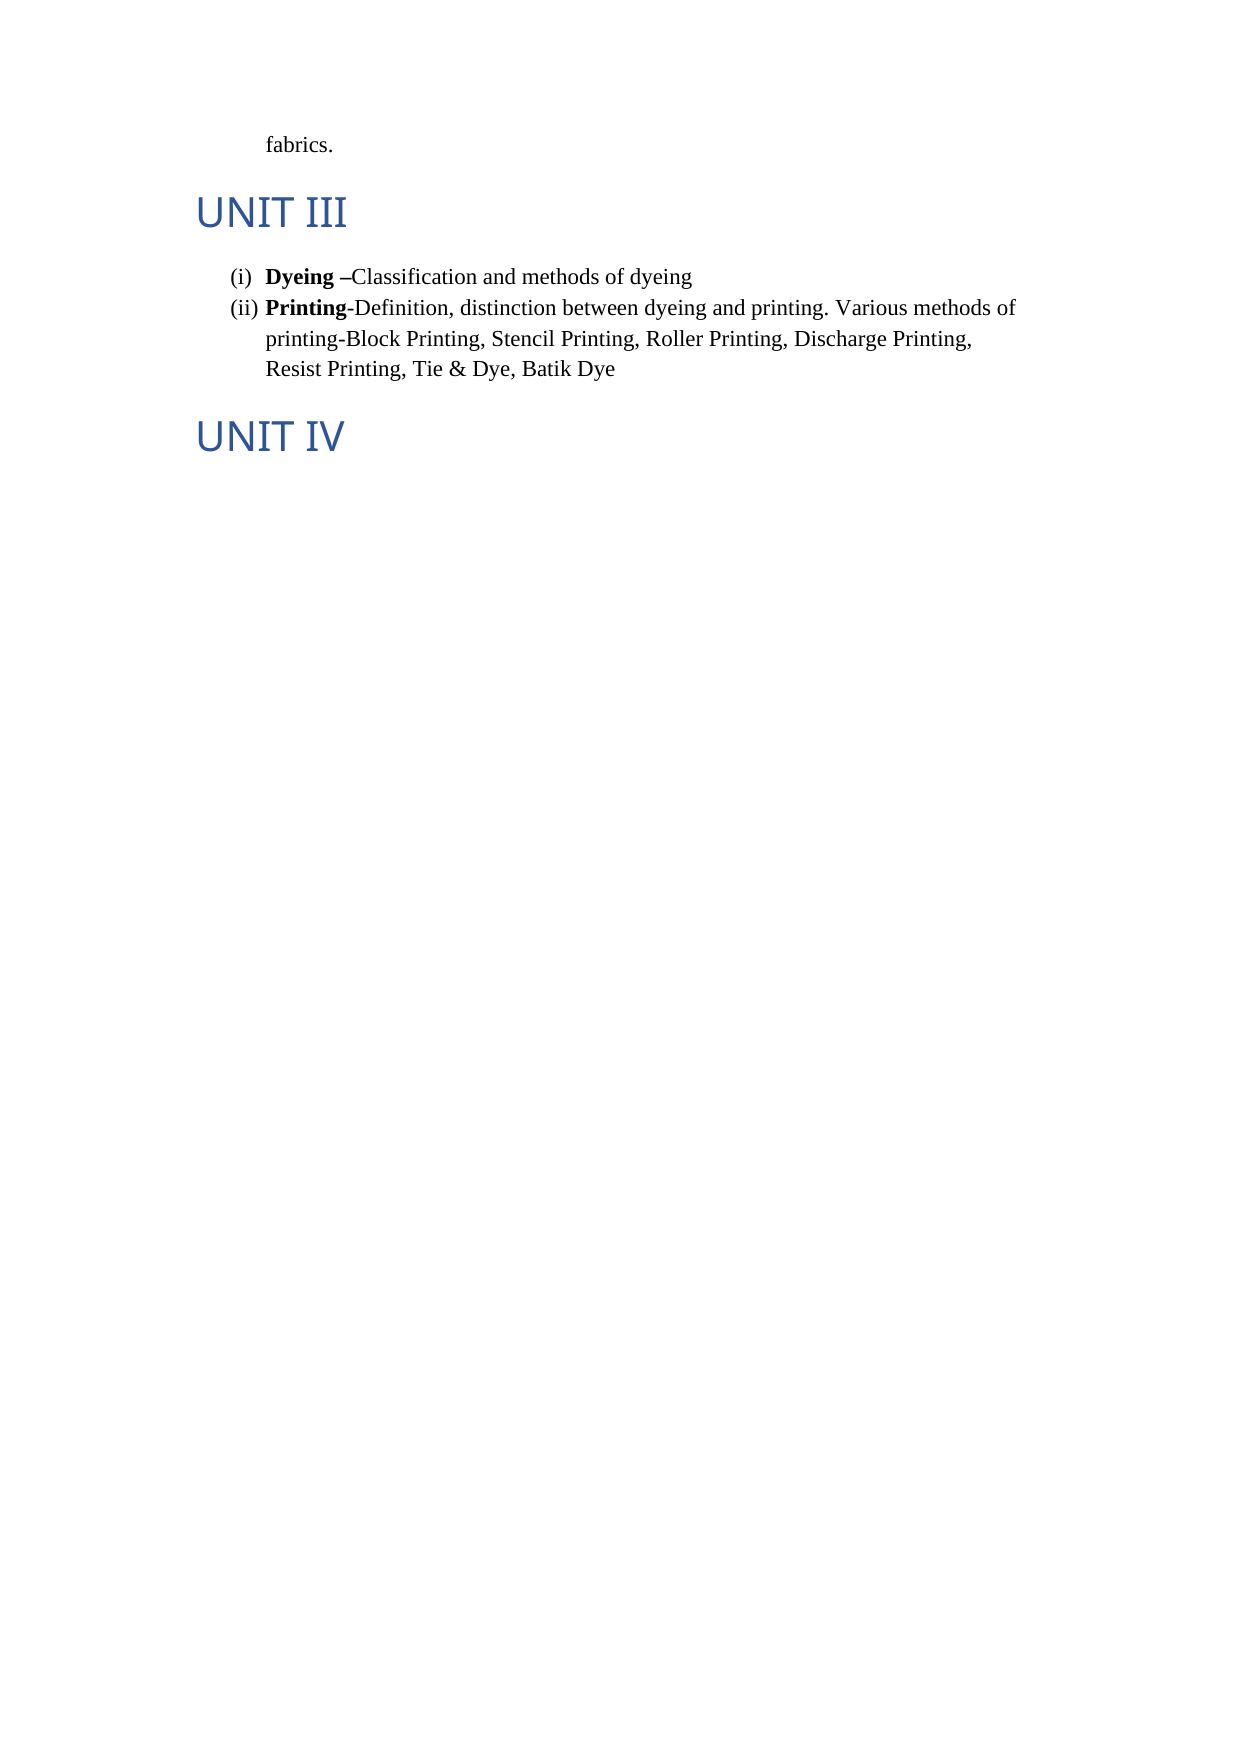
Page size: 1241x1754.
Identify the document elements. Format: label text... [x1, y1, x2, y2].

list Printing-Definition, distinction between dyeing and printing. Various methods of printing-Block Printing, Stencil Printing, Roller Printing, Discharge Printing, Resist Printing, Tie & Dye, Batik Dye [230, 294, 1020, 382]
subtitle UNIT IV [195, 407, 1078, 463]
list Dyeing –Classification and methods of dyeing [230, 263, 1078, 289]
subtitle UNIT III [195, 182, 1078, 239]
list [230, 131, 1019, 158]
